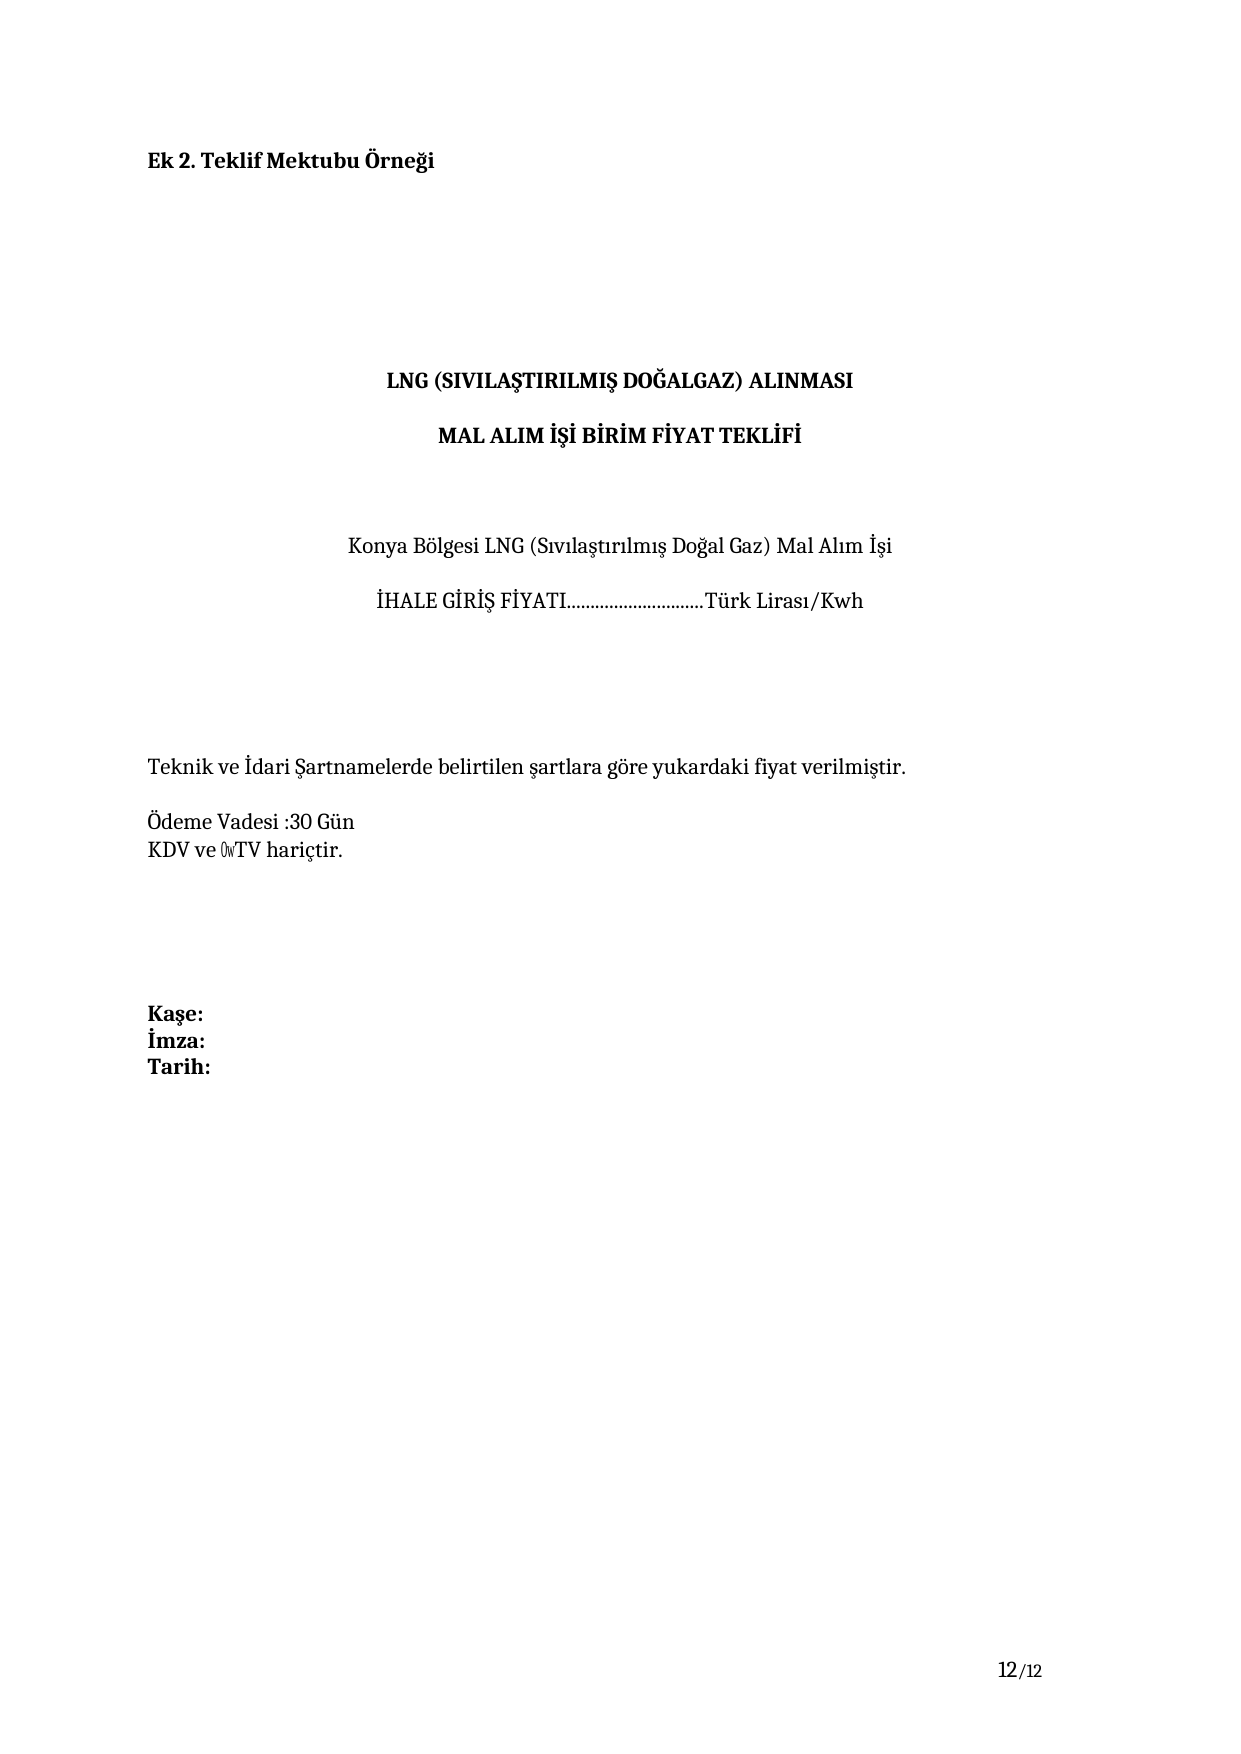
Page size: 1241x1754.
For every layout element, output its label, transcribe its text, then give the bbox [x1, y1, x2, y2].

text LNG (SIVILAŞTIRILMIŞ DOĞALGAZ) ALINMASI MAL ALIM İŞİ BİRİM FİYAT TEKLİFİ [380, 368, 860, 449]
subtitle Ek 2. Teklif Mektubu Örneği [147, 148, 1105, 174]
text Teknik ve İdari Şartnamelerde belirtilen şartlara göre yukardaki fiyat verilmiştir. Ödeme Vadesi :30 Gün [147, 725, 940, 835]
text Konya Bölgesi LNG (Sıvılaştırılmış Doğal Gaz) Mal Alım İşi İHALE GİRİŞ FİYATI Türk Lirası/Kwh [337, 533, 903, 614]
subtitle Kaşe: İmza: Tarih: [147, 1001, 213, 1080]
text KDV ve OwTV hariçtir. [147, 836, 1105, 863]
